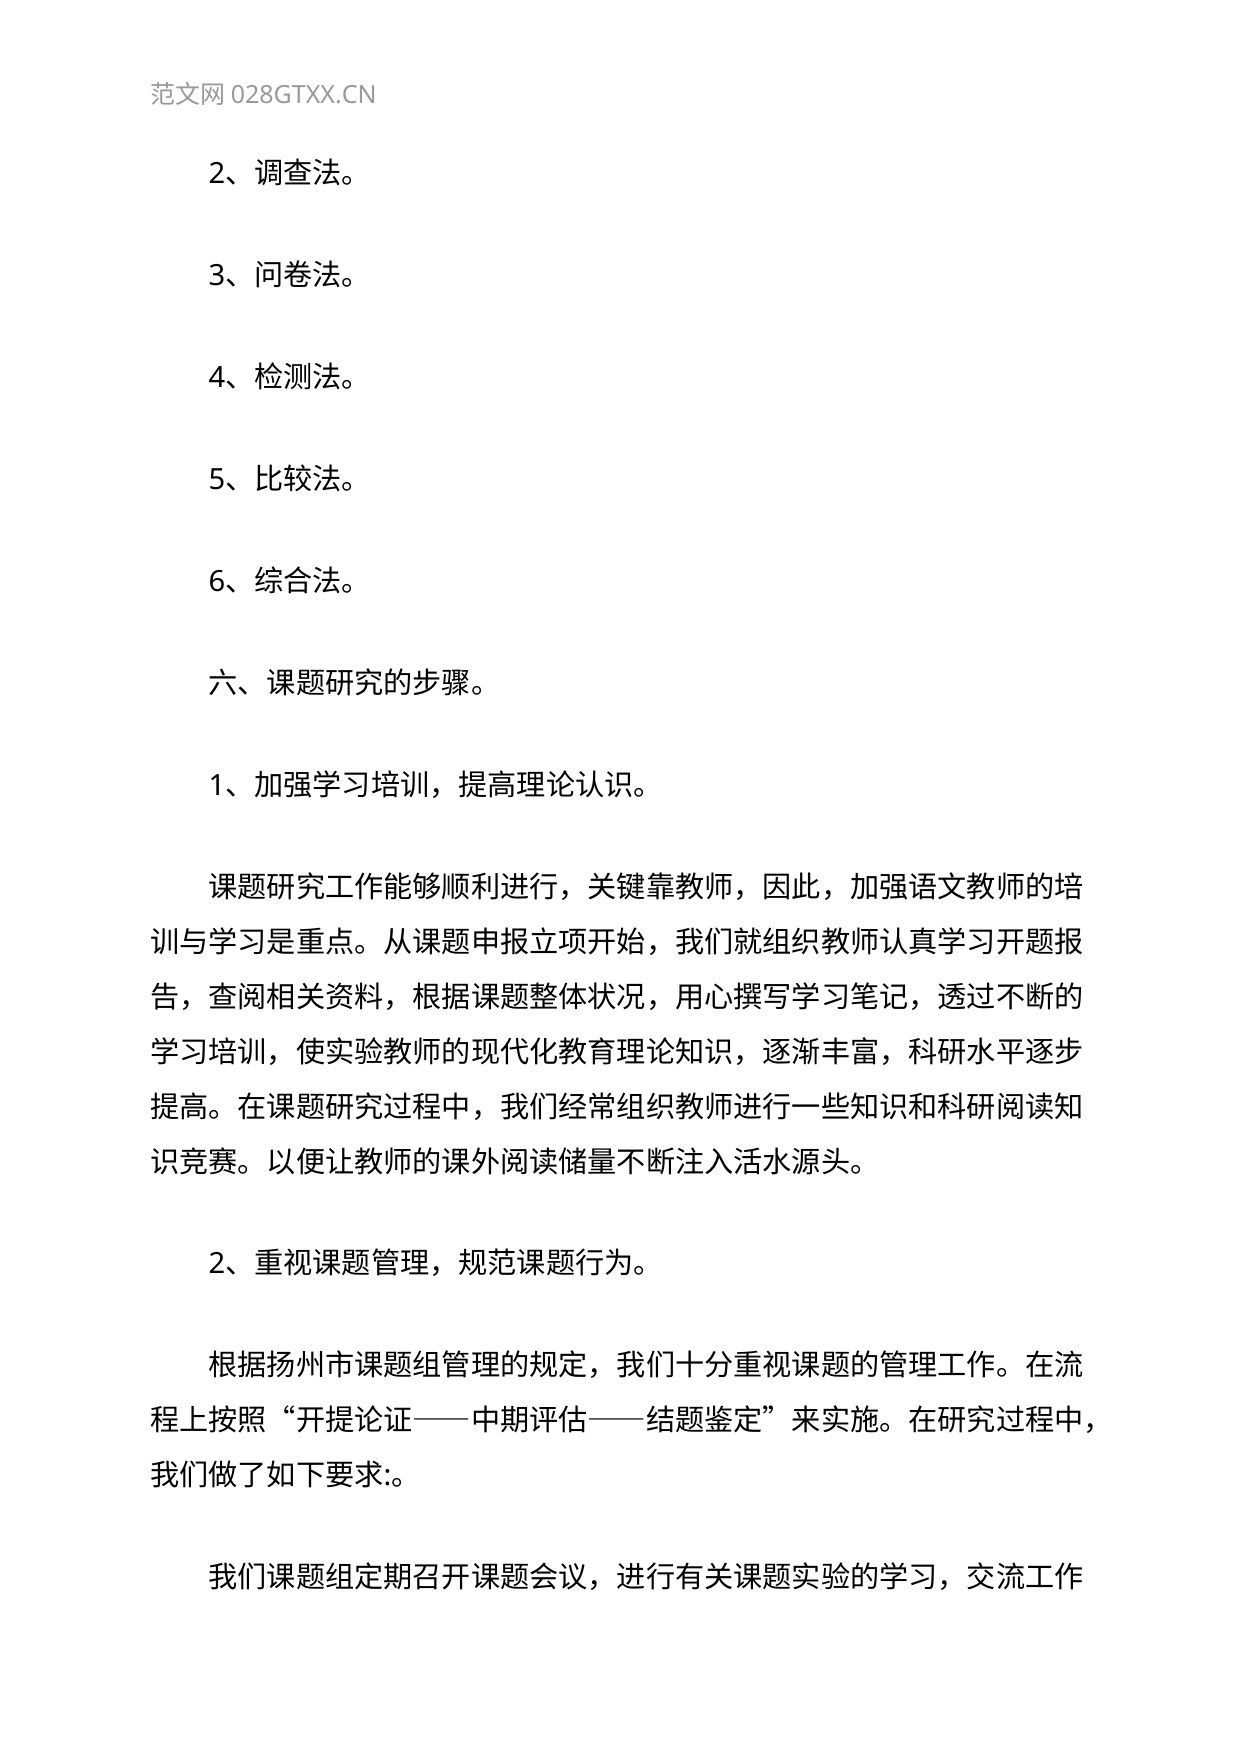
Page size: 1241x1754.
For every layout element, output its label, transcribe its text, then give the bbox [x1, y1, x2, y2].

text 3、问卷法。 [150, 252, 1090, 294]
text 课题研究工作能够顺利进行，关键靠教师，因此，加强语文教师的培训与学习是重点。从课题申报立项开始，我们就组织教师认真学习开题报告，查阅相关资料，根据课题整体状况，用心撰写学习笔记，透过不断的学习培训，使实验教师的现代化教育理论知识，逐渐丰富，科研水平逐步提高。在课题研究过程中，我们经常组织教师进行一些知识和科研阅读知识竞赛。以便让教师的课外阅读储量不断注入活水源头。 [150, 864, 1090, 1180]
text 1、加强学习培训，提高理论认识。 [150, 762, 1090, 804]
text 根据扬州市课题组管理的规定，我们十分重视课题的管理工作。在流程上按照“开提论证――中期评估――结题鉴定”来实施。在研究过程中，我们做了如下要求:。 [150, 1342, 1090, 1494]
text 5、比较法。 [150, 456, 1090, 498]
text 4、检测法。 [150, 354, 1090, 396]
text 2、调查法。 [150, 150, 1090, 192]
text 2、重视课题管理，规范课题行为。 [150, 1240, 1090, 1282]
text 6、综合法。 [150, 558, 1090, 600]
text 六、课题研究的步骤。 [150, 660, 1090, 702]
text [150, 1554, 1090, 1596]
